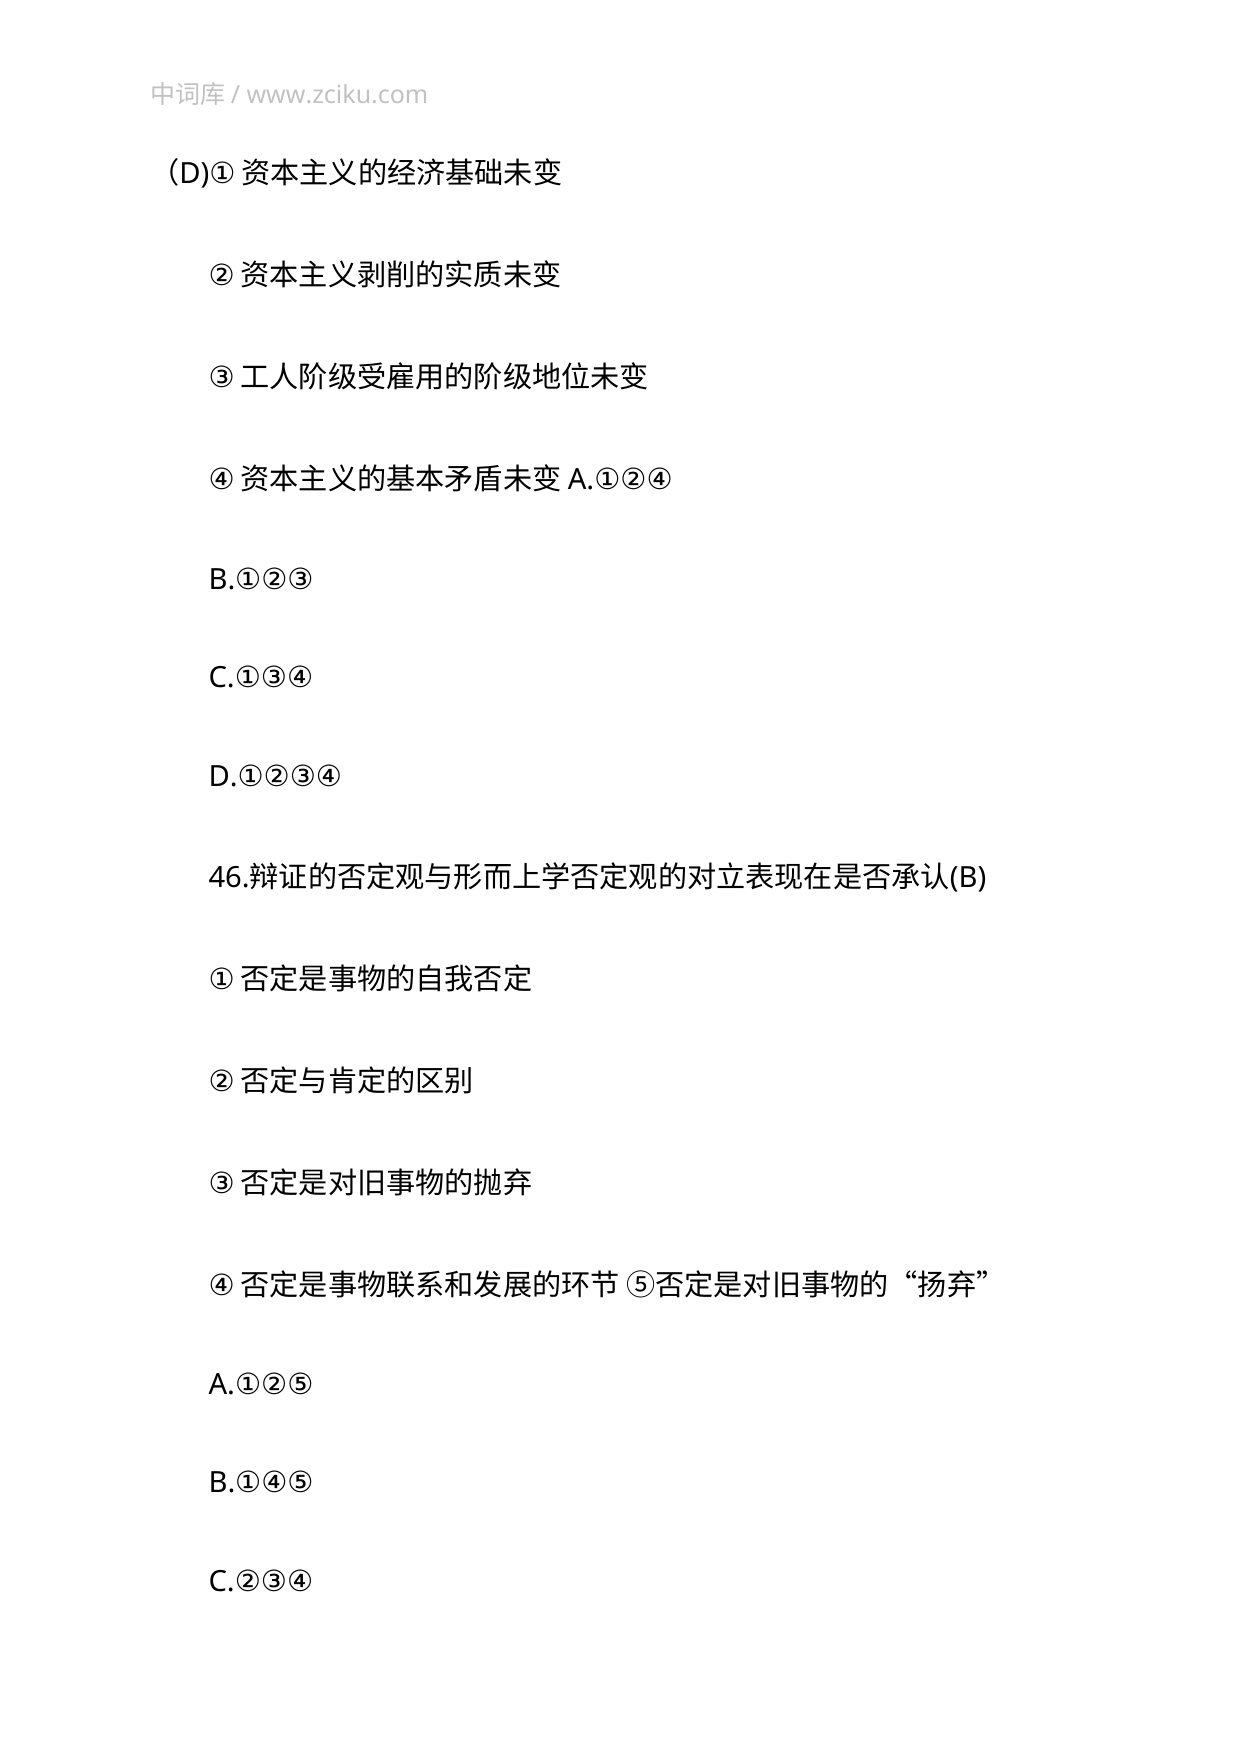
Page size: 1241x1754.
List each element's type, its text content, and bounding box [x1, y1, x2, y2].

text D.①②③④ [150, 755, 1090, 794]
text B.①④⑤ [150, 1462, 1090, 1501]
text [150, 150, 1090, 192]
text ③工人阶级受雇用的阶级地位未变 [150, 354, 1090, 396]
text A.①②⑤ [150, 1363, 1090, 1403]
text ②资本主义剥削的实质未变 [150, 252, 1090, 294]
text ④资本主义的基本矛盾未变 A.①②④ [150, 456, 1090, 498]
text C.①③④ [150, 656, 1090, 696]
text B.①②③ [150, 558, 1090, 598]
text C.②③④ [150, 1560, 1090, 1600]
text 46.辩证的否定观与形而上学否定观的对立表现在是否承认(B) [150, 853, 1090, 896]
text ③否定是对旧事物的抛弃 [150, 1159, 1090, 1202]
text ②否定与肯定的区别 [150, 1057, 1090, 1099]
text ④否定是事物联系和发展的环节 ⑤否定是对旧事物的“扬弃” [150, 1261, 1090, 1303]
text ①否定是事物的自我否定 [150, 955, 1090, 998]
